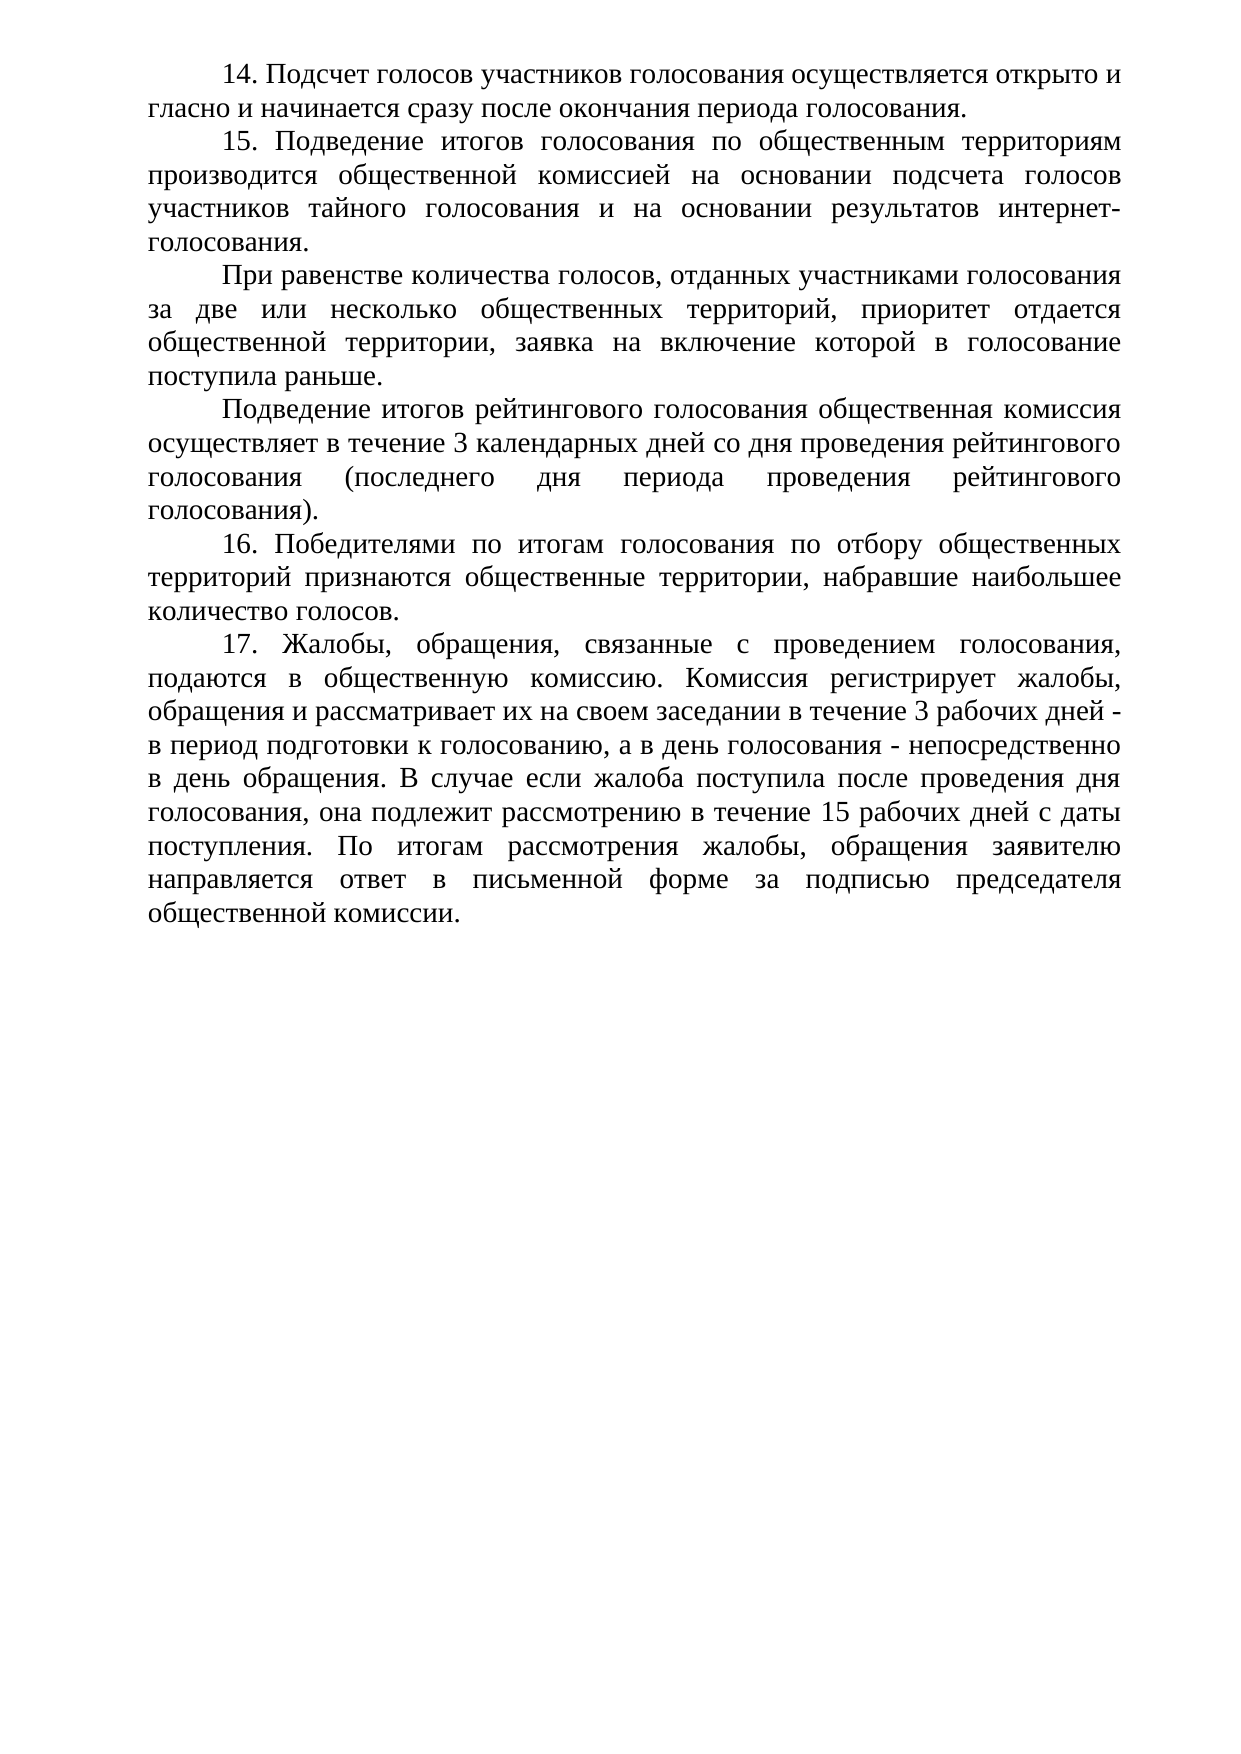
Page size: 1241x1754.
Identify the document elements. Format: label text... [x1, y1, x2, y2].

text 15. Подведение итогов голосования по общественным территориям производится общественной комиссией на основании подсчета голосов участников тайного голосования и на основании результатов интернет-голосования. [148, 123, 1122, 257]
text 17. Жалобы, обращения, связанные с проведением голосования, подаются в общественную комиссию. Комиссия регистрирует жалобы, обращения и рассматривает их на своем заседании в течение 3 рабочих дней - в период подготовки к голосованию, а в день голосования - непосредственно в день обращения. В случае если жалоба поступила после проведения дня голосования, она подлежит рассмотрению в течение 15 рабочих дней с даты поступления. По итогам рассмотрения жалобы, обращения заявителю направляется ответ в письменной форме за подписью председателя общественной комиссии. [148, 626, 1122, 928]
text 16. Победителями по итогам голосования по отбору общественных территорий признаются общественные территории, набравшие наибольшее количество голосов. [148, 526, 1122, 626]
text 14. Подсчет голосов участников голосования осуществляется открыто и гласно и начинается сразу после окончания периода голосования. [148, 56, 1122, 123]
text Подведение итогов рейтингового голосования общественная комиссия осуществляет в течение 3 календарных дней со дня проведения рейтингового голосования (последнего дня периода проведения рейтингового голосования). [148, 392, 1122, 526]
text При равенстве количества голосов, отданных участниками голосования за две или несколько общественных территорий, приоритет отдается общественной территории, заявка на включение которой в голосование поступила раньше. [148, 257, 1122, 392]
